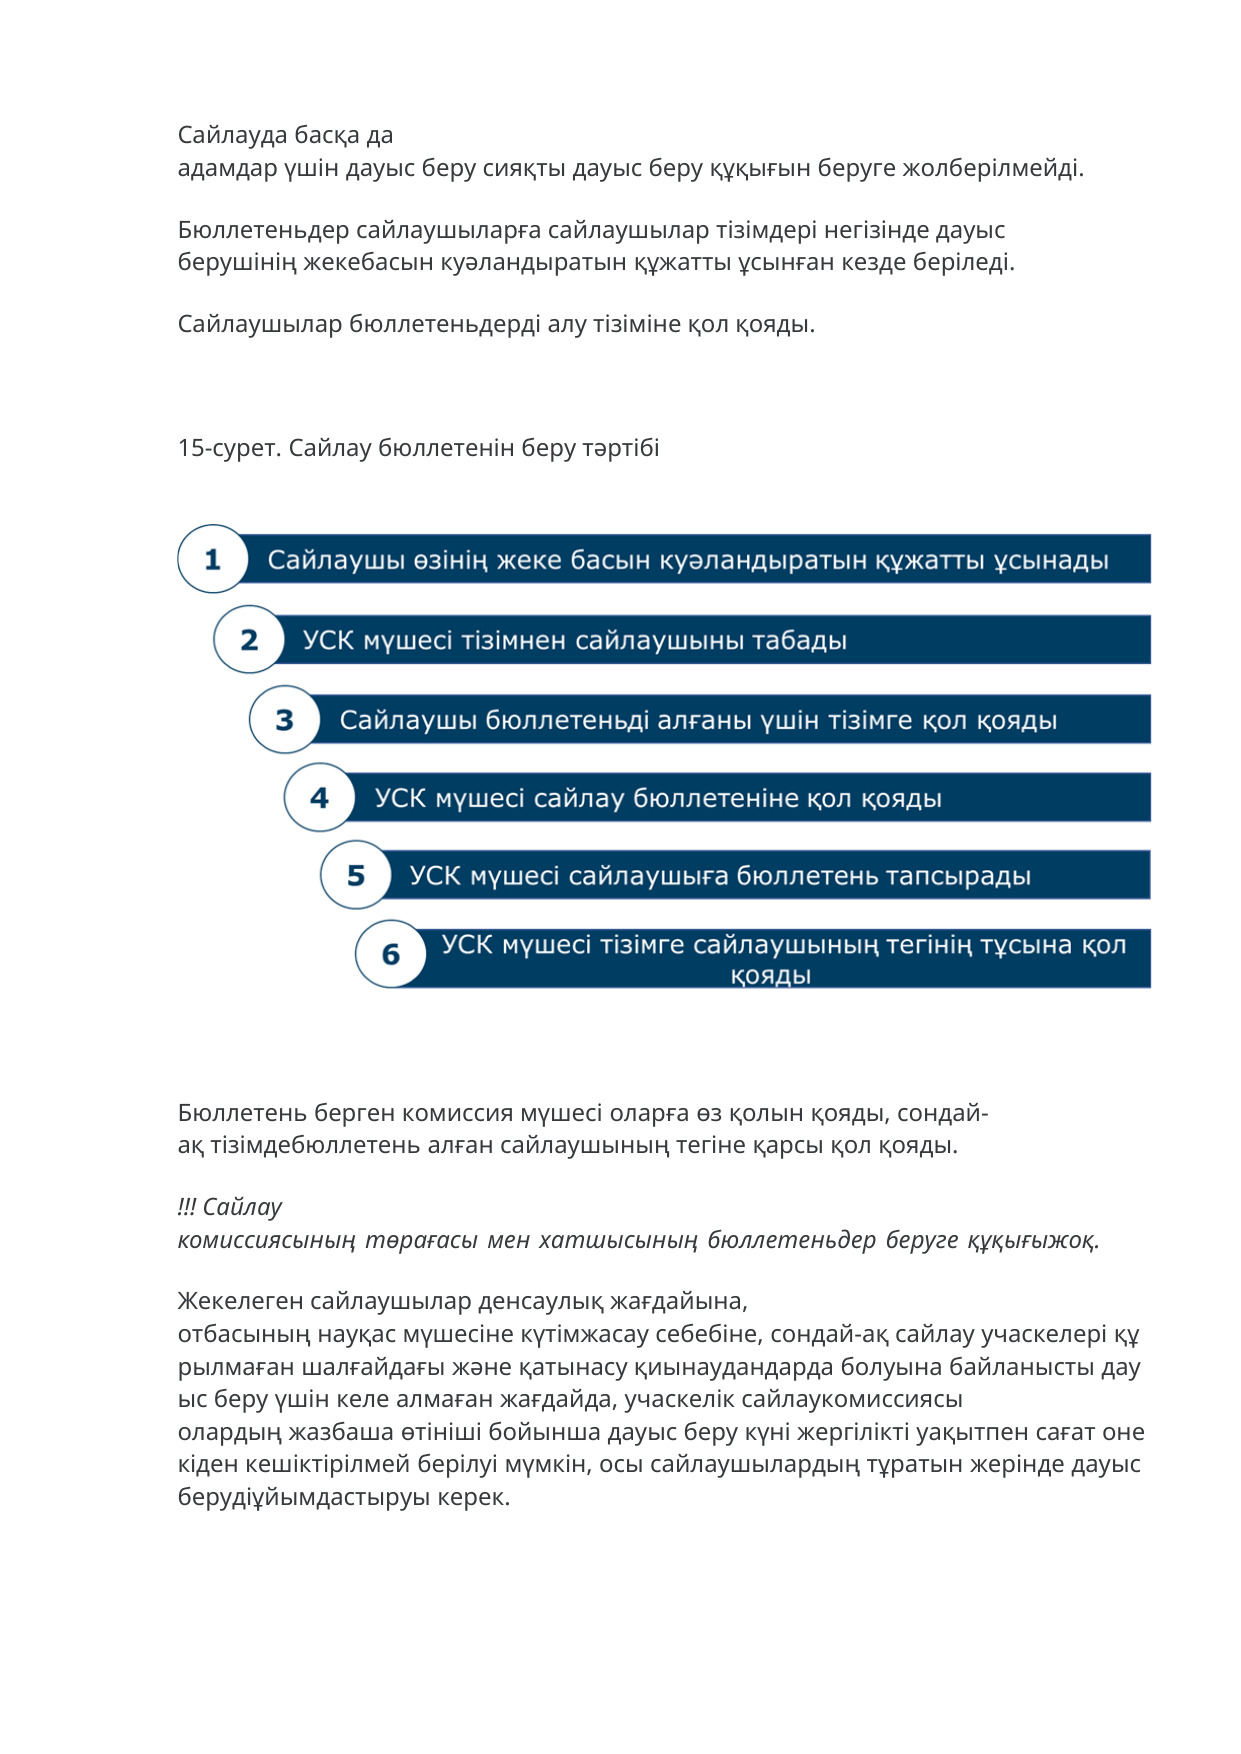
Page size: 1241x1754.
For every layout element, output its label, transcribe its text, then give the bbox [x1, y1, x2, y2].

text Бюллетень берген комиссия мүшесі оларға өз қолын қояды, сондай-ақ тізімдебюллетень алған сайлаушының тегіне қарсы қол қояды. [177, 1095, 1152, 1161]
text Жекелеген сайлаушылар денсаулық жағдайына, отбасының науқас мүшесіне күтімжасау себебіне, сондай-ақ сайлау учаскелері құрылмаған шалғайдағы және қатынасу қиынаудандарда болуына байланысты дауыс беру үшін келе алмаған жағдайда, учаскелік сайлаукомиссиясы олардың жазбаша өтініші бойынша дауыс беру күні жергілікті уақытпен сағат онекіден кешіктірілмей берілуі мүмкін, осы сайлаушылардың тұратын жерінде дауыс берудіұйымдастыруы керек. [177, 1284, 1152, 1512]
text Сайлауда басқа да адамдар үшін дауыс беру сияқты дауыс беру құқығын беруге жолберілмейді. [177, 118, 1152, 183]
text !!! Сайлау комиссиясының төрағасы мен хатшысының бюллетеньдер беруге құқығыжоқ. [177, 1190, 1152, 1255]
text Сайлаушылар бюллетеньдерді алу тізіміне қол қояды. [177, 307, 1152, 339]
text Бюллетеньдер сайлаушыларға сайлаушылар тізімдері негізінде дауыс берушінің жекебасын куәландыратын құжатты ұсынған кезде беріледі. [177, 212, 1152, 278]
text 15-сурет. Сайлау бюллетенін беру тәртібі [177, 430, 1152, 463]
picture [177, 524, 1152, 1005]
